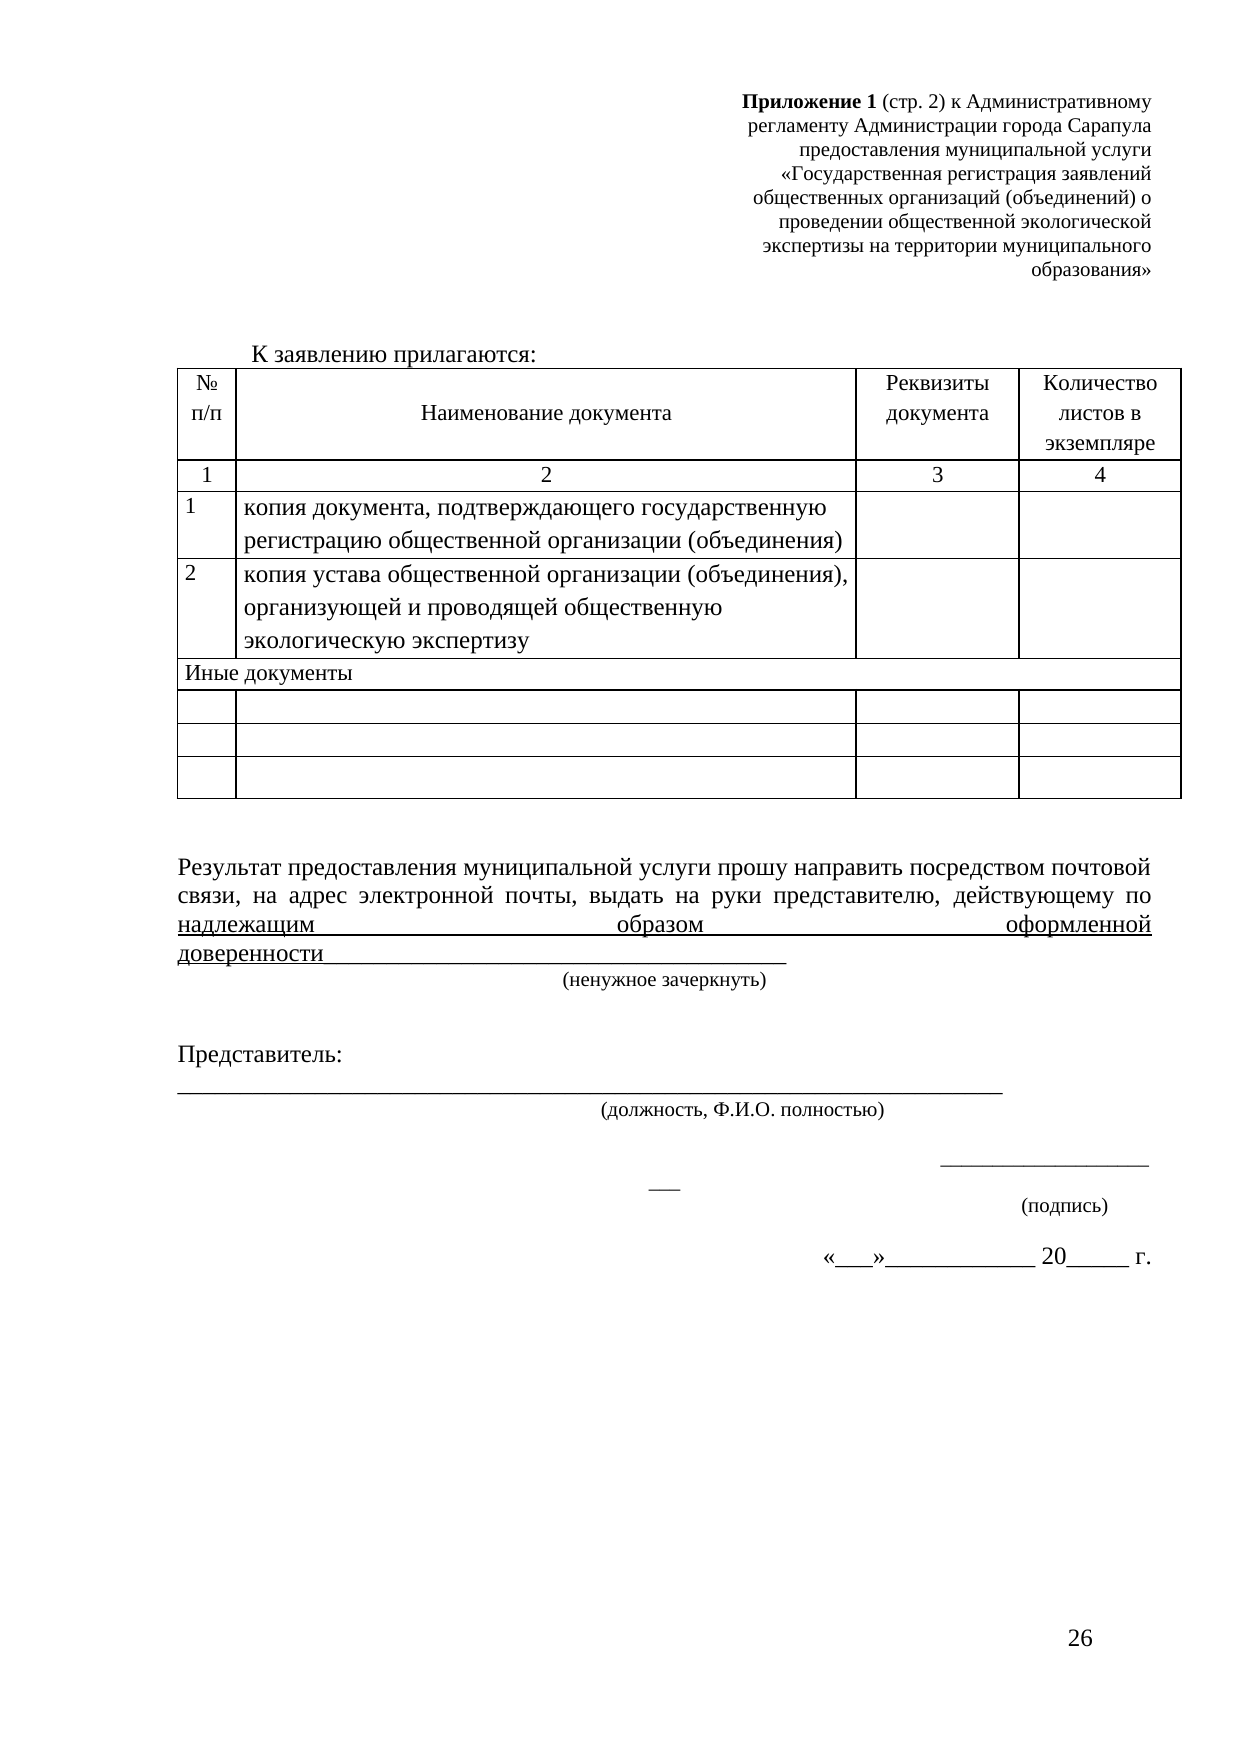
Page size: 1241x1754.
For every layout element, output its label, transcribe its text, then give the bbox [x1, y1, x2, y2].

table_cell [1020, 757, 1180, 798]
table_cell [178, 757, 235, 798]
text Представитель: __________________________________________________________________ [118, 1039, 1092, 1097]
table_header Реквизиты документа [857, 369, 1018, 459]
table_cell [178, 691, 235, 723]
table_cell 2 [237, 461, 855, 491]
text _______________________ [118, 1145, 1092, 1193]
text К заявлению прилагаются: [118, 339, 1092, 367]
table_cell 1 [178, 492, 235, 558]
table_cell [178, 724, 235, 756]
table_cell 4 [1020, 461, 1180, 491]
table_cell [857, 724, 1018, 756]
table_cell Иные документы [178, 659, 1180, 689]
table_cell [857, 691, 1018, 723]
table_cell [1020, 724, 1180, 756]
text Результат предоставления муниципальной услуги прошу направить посредством почтовой связи, на адрес электронной почты, выдать на руки представителю, действующему по надлежащим образом оформленной доверенности_____________________________________ [118, 852, 1092, 967]
table_cell копия устава общественной организации (объединения), организующей и проводящей общественную экологическую экспертизу [237, 559, 855, 657]
table_cell 3 [857, 461, 1018, 491]
table_header № п/п [178, 369, 235, 459]
table_cell 2 [178, 559, 235, 657]
table_cell [1020, 492, 1180, 558]
text (ненужное зачеркнуть) [118, 967, 1092, 991]
table_cell [857, 559, 1018, 657]
text (должность, Ф.И.О. полностью) [118, 1097, 1092, 1121]
table_cell копия документа, подтверждающего государственную регистрацию общественной организации (объединения) [237, 492, 855, 558]
table_cell [237, 757, 855, 798]
table_cell [857, 492, 1018, 558]
table_cell 1 [178, 461, 235, 491]
table_cell [857, 757, 1018, 798]
table_cell [1020, 691, 1180, 723]
table_cell [1020, 559, 1180, 657]
table_header Наименование документа [237, 369, 855, 459]
text «___»____________ 20_____ г. [118, 1241, 1092, 1270]
table_cell [237, 691, 855, 723]
text Приложение 1 (стр. 2) к Административному регламенту Администрации города Сарапула предоставления муниципальной услуги «Государственная регистрация заявлений общественных организаций (объединений) о проведении общественной экологической экспертизы на территории муниципального образования» [694, 89, 1152, 281]
text (подпись) [118, 1193, 1092, 1217]
table_header Количество листов в экземпляре [1020, 369, 1180, 459]
table_cell [237, 724, 855, 756]
